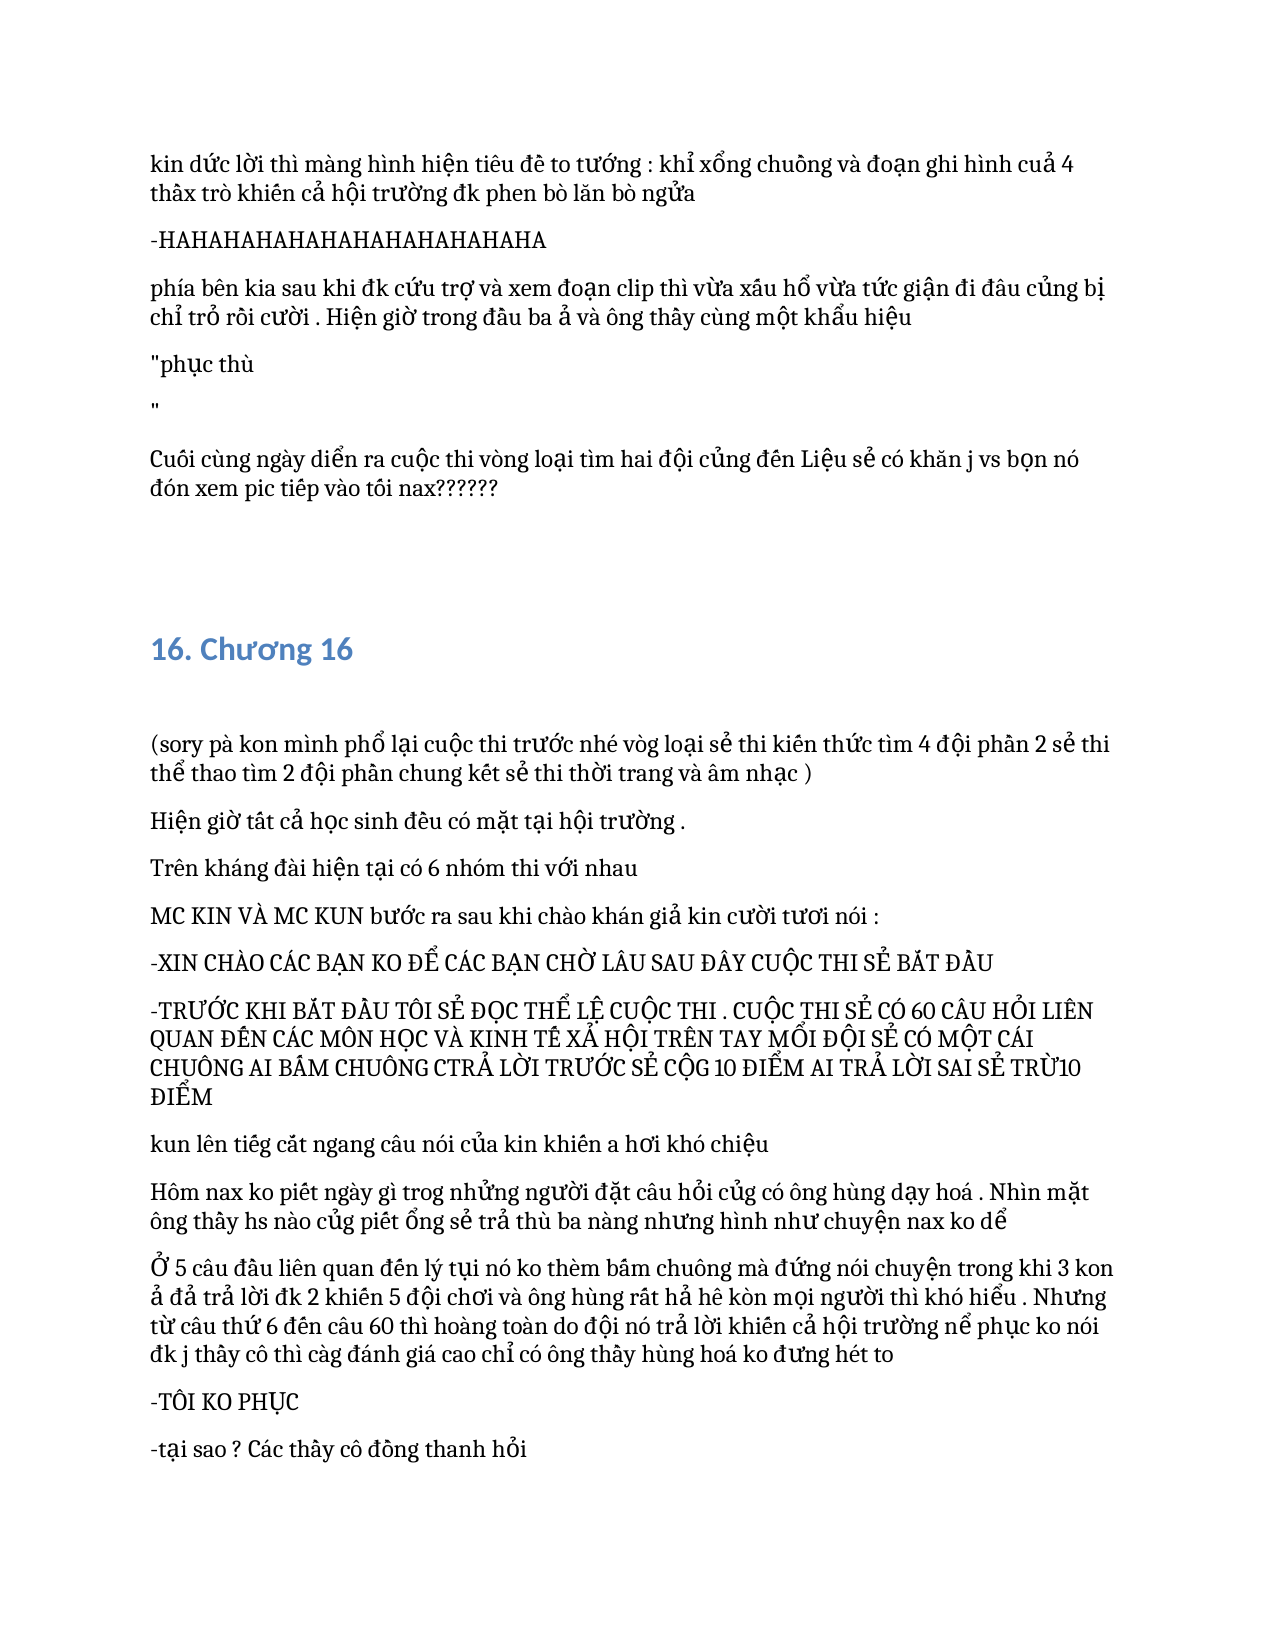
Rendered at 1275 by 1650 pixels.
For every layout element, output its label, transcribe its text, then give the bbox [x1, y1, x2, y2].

text (sory pà kon mình phổ lại cuộc thi trước nhé vòg loại sẻ thi kiến thức tìm 4 đội phần 2 sẻ thi thể thao tìm 2 đội phần chung kết sẻ thi thời trang và âm nhạc ) [150, 673, 1125, 788]
text MC KIN VÀ MC KUN bước ra sau khi chào khán giả kin cười tươi nói : [150, 902, 1125, 930]
text kun lên tiếg cắt ngang câu nói của kin khiến a hơi khó chiệu [150, 1130, 1125, 1159]
text -TÔI KO PHỤC [150, 1388, 1125, 1417]
text -XIN CHÀO CÁC BẠN KO ĐỂ CÁC BẠN CHỜ LÂU SAU ĐÂY CUỘC THI SẺ BẮT ĐẦU [150, 949, 1125, 978]
subtitle 16. Chương 16 [150, 628, 1125, 669]
text Cuối cùng ngày diển ra cuộc thi vòng loại tìm hai đội củng đến Liệu sẻ có khăn j vs bọn nó đón xem pic tiếp vào tối nax?????? [150, 445, 1125, 502]
text phía bên kia sau khi đk cứu trợ và xem đoạn clip thì vừa xấu hổ vừa tức giận đi đâu củng bị chỉ trỏ rồi cười . Hiện giờ trong đầu ba ả và ông thầy cùng một khẩu hiệu [150, 274, 1125, 331]
text -TRƯỚC KHI BẮT ĐẦU TÔI SẺ ĐỌC THỂ LỆ CUỘC THI . CUỘC THI SẺ CÓ 60 CÂU HỎI LIÊN QUAN ĐẾN CÁC MÔN HỌC VÀ KINH TẾ XẢ HỘI TRÊN TAY MỔI ĐỘI SẺ CÓ MỘT CÁI CHUÔNG AI BẤM CHUÔNG CTRẢ LỜI TRƯỚC SẺ CỘG 10 ĐIỂM AI TRẢ LỜI SAI SẺ TRỪ10 ĐIỂM [150, 997, 1125, 1112]
text -HAHAHAHAHAHAHAHAHAHAHAHA [150, 226, 1125, 255]
text kin dức lời thì màng hình hiện tiêu đề to tướng : khỉ xổng chuồng và đoạn ghi hình cuả 4 thầx trò khiến cả hội trường đk phen bò lăn bò ngửa [150, 150, 1125, 207]
text Hiện giờ tất cả học sinh đều có mặt tại hội trường . [150, 807, 1125, 835]
text -tại sao ? Các thầy cô đồng thanh hỏi [150, 1435, 1125, 1464]
text Ở 5 câu đầu liên quan đến lý tụi nó ko thèm bấm chuông mà đứng nói chuyện trong khi 3 kon ả đả trả lời đk 2 khiến 5 đội chơi và ông hùng rất hả hê kòn mọi người thì khó hiểu . Nhưng từ câu thứ 6 đến câu 60 thì hoàng toàn do đội nó trả lời khiến cả hội trường nể phục ko nói đk j thầy cô thì càg đánh giá cao chỉ có ông thầy hùng hoá ko đưng hét to [150, 1254, 1125, 1369]
text " [150, 397, 1125, 426]
text Hôm nax ko piết ngày gì trog nhửng người đặt câu hỏi củg có ông hùng dạy hoá . Nhìn mặt ông thầy hs nào củg piết ổng sẻ trả thù ba nàng nhưng hình như chuyện nax ko dể [150, 1178, 1125, 1235]
text Trên kháng đài hiện tại có 6 nhóm thi với nhau [150, 854, 1125, 883]
text "phục thù [150, 350, 1125, 379]
